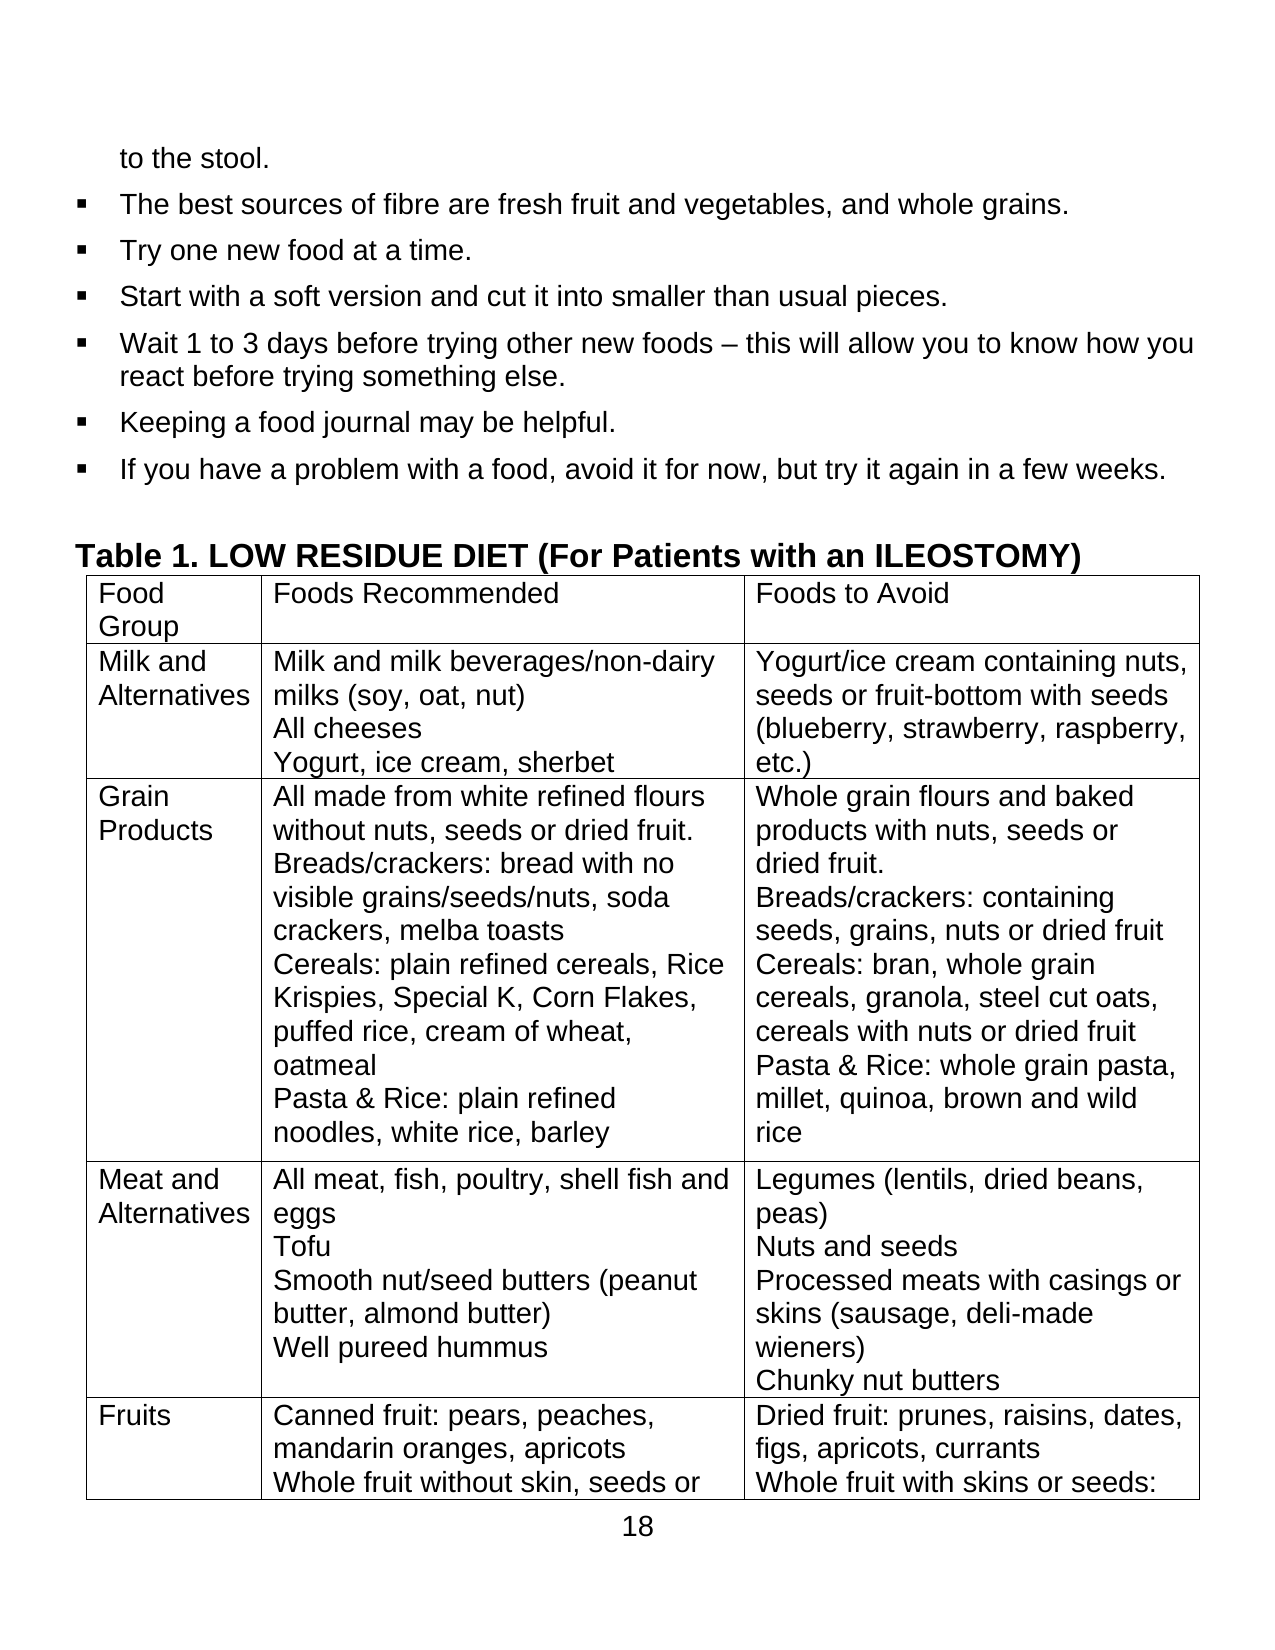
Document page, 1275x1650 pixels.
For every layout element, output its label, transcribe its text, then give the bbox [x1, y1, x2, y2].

table_cell Whole grain flours and baked products with nuts, seeds or dried fruit. Breads/crackers: containing seeds, grains, nuts or dried fruit Cereals: bran, whole grain cereals, granola, steel cut oats, cereals with nuts or dried fruit Pasta & Rice: whole grain pasta, millet, quinoa, brown and wild rice [745, 779, 1199, 1161]
subtitle Table 1. LOW RESIDUE DIET (For Patients with an ILEOSTOMY) [75, 536, 1200, 575]
table_header Food Group [87, 576, 261, 643]
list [75, 141, 1200, 174]
table_cell Legumes (lentils, dried beans, peas) Nuts and seeds Processed meats with casings or skins (sausage, deli-made wieners) Chunky nut butters [745, 1162, 1199, 1397]
list Start with a soft version and cut it into smaller than usual pieces. [75, 279, 1200, 313]
table_cell Milk and Alternatives [87, 644, 261, 778]
table_header Foods Recommended [262, 576, 744, 643]
table_cell All meat, fish, poultry, shell fish and eggs Tofu Smooth nut/seed butters (peanut butter, almond butter) Well pureed hummus [262, 1162, 744, 1397]
list If you have a problem with a food, avoid it for now, but try it again in a few weeks. [75, 452, 1200, 486]
table_cell All made from white refined flours without nuts, seeds or dried fruit. Breads/crackers: bread with no visible grains/seeds/nuts, soda crackers, melba toasts Cereals: plain refined cereals, Rice Krispies, Special K, Corn Flakes, puffed rice, cream of wheat, oatmeal Pasta & Rice: plain refined noodles, white rice, barley [262, 779, 744, 1161]
list Wait 1 to 3 days before trying other new foods – this will allow you to know how you react before trying something else. [75, 326, 1200, 393]
table_cell Yogurt/ice cream containing nuts, seeds or fruit-bottom with seeds (blueberry, strawberry, raspberry, etc.) [745, 644, 1199, 778]
table_cell Meat and Alternatives [87, 1162, 261, 1397]
table_cell Fruits [87, 1398, 261, 1499]
table_header Foods to Avoid [745, 576, 1199, 643]
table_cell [745, 1398, 1199, 1499]
list Try one new food at a time. [75, 233, 1200, 267]
table_cell Milk and milk beverages/non-dairy milks (soy, oat, nut) All cheeses Yogurt, ice cream, sherbet [262, 644, 744, 778]
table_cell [262, 1398, 744, 1499]
list The best sources of fibre are fresh fruit and vegetables, and whole grains. [75, 187, 1200, 221]
table_cell Grain Products [87, 779, 261, 1161]
list Keeping a food journal may be helpful. [75, 406, 1200, 439]
